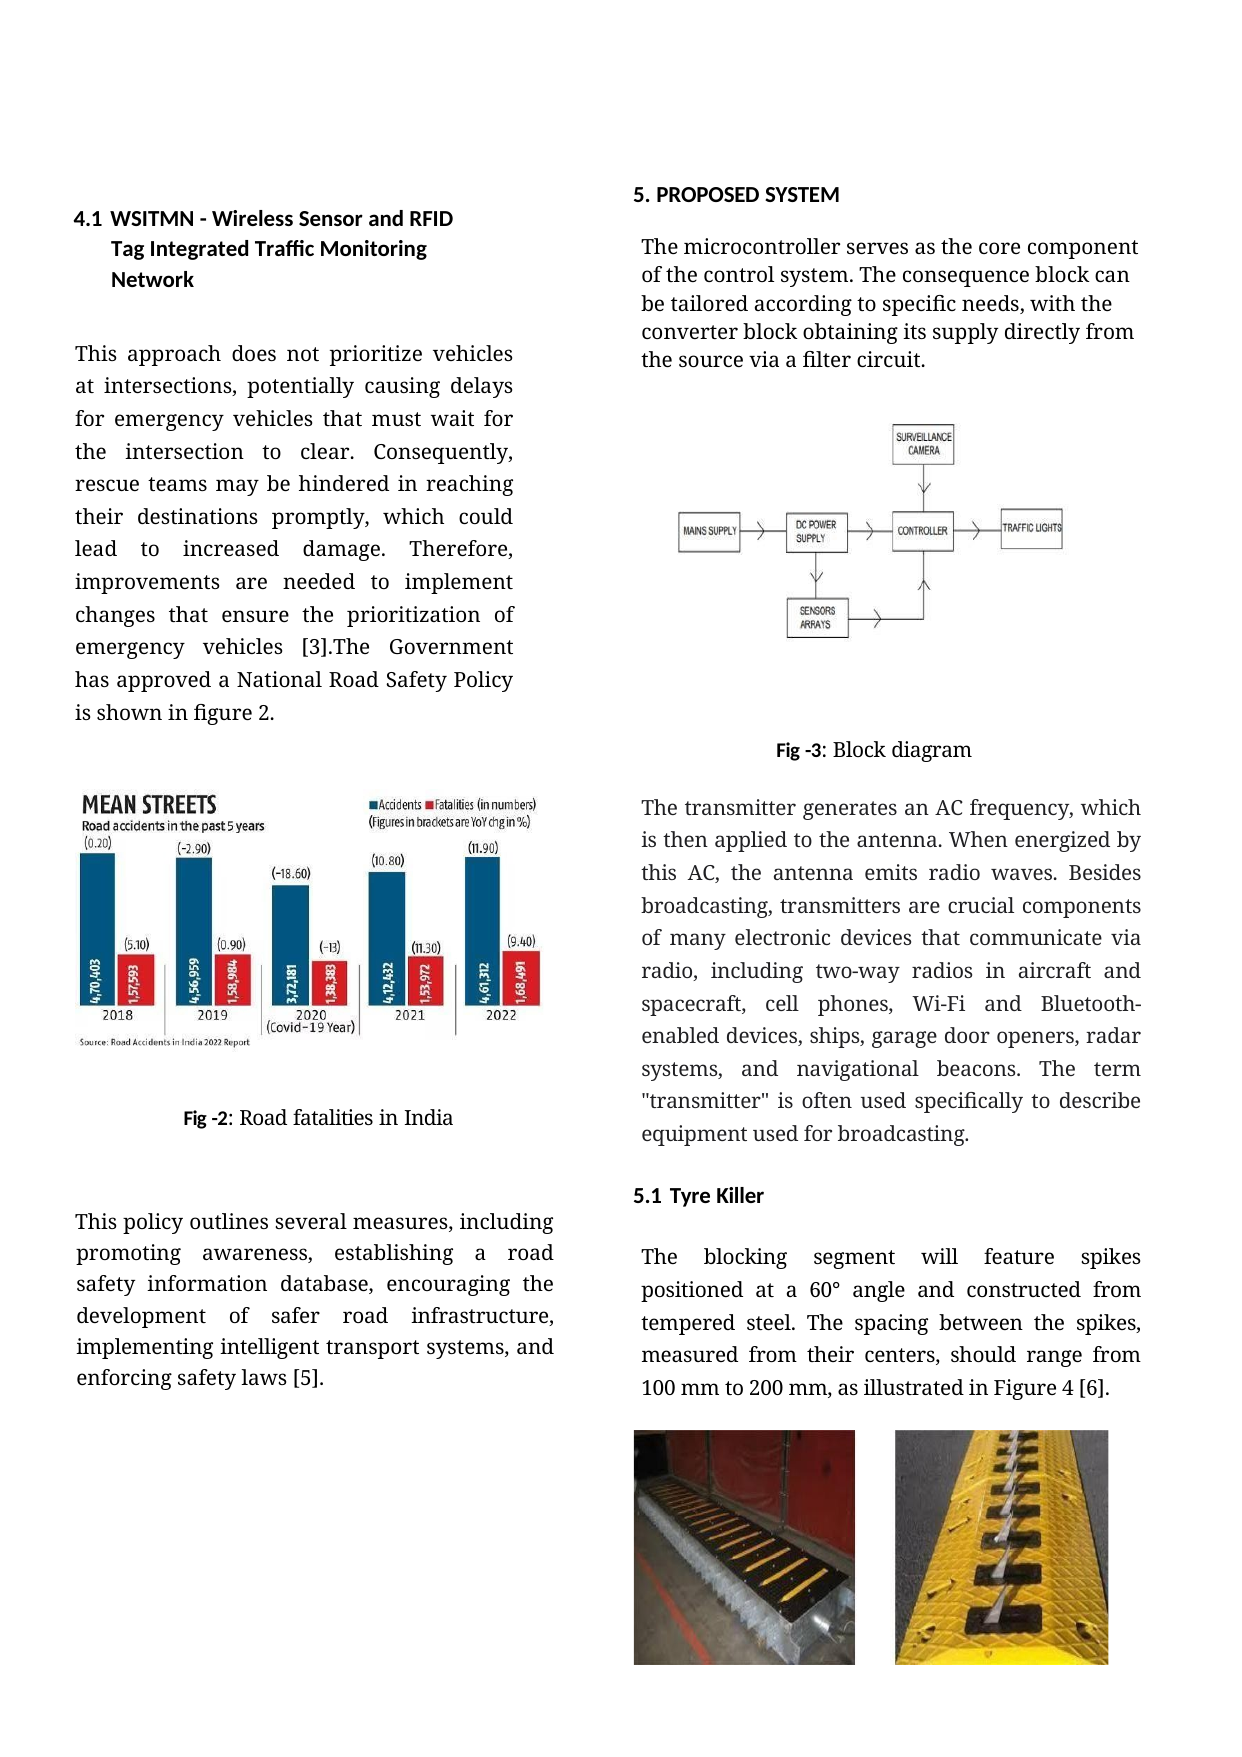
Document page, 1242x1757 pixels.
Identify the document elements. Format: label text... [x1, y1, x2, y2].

picture [677, 423, 1069, 642]
text The transmitter generates an AC frequency, which is then applied to the antenna. When energized by this AC, the antenna emits radio waves. Besides broadcasting, transmitters are crucial components of many electronic devices that communicate via radio, including two-way radios in aircraft and spacecraft, cell phones, Wi-Fi and Bluetooth-enabled devices, ships, garage door openers, radar systems, and navigational beacons. The term "transmitter" is often used specifically to describe equipment used for broadcasting. [641, 793, 1142, 1147]
text The blocking segment will feature spikes positioned at a 60° angle and constructed from tempered steel. The spacing between the spikes, measured from their centers, should range from 100 mm to 200 mm, as illustrated in Figure 4 [6]. [641, 1242, 1142, 1401]
picture [75, 789, 544, 1052]
subtitle PROPOSED SYSTEM [633, 180, 1142, 208]
subtitle WSITMN - Wireless Sensor and RFID Tag Integrated Traffic Monitoring Network [73, 204, 487, 293]
text This policy outlines several measures, including promoting awareness, establishing a road safety information database, encouraging the development of safer road infrastructure, implementing intelligent transport systems, and enforcing safety laws [5]. [75, 1207, 554, 1392]
text The microcontroller serves as the core component of the control system. The consequence block can be tailored according to specific needs, with the converter block obtaining its supply directly from the source via a filter circuit. [641, 232, 1142, 374]
text This approach does not prioritize vehicles at intersections, potentially causing delays for emergency vehicles that must wait for the intersection to clear. Consequently, rescue teams may be hindered in reaching their destinations promptly, which could lead to increased damage. Therefore, improvements are needed to implement changes that ensure the prioritization of emergency vehicles [3].The Government has approved a National Road Safety Policy is shown in figure 2. [75, 339, 514, 726]
text Fig -3: Block diagram [611, 735, 1137, 763]
subtitle Tyre Killer [633, 1181, 1142, 1209]
text Fig -2: Road fatalities in India [183, 1103, 560, 1131]
picture [633, 1430, 1109, 1665]
